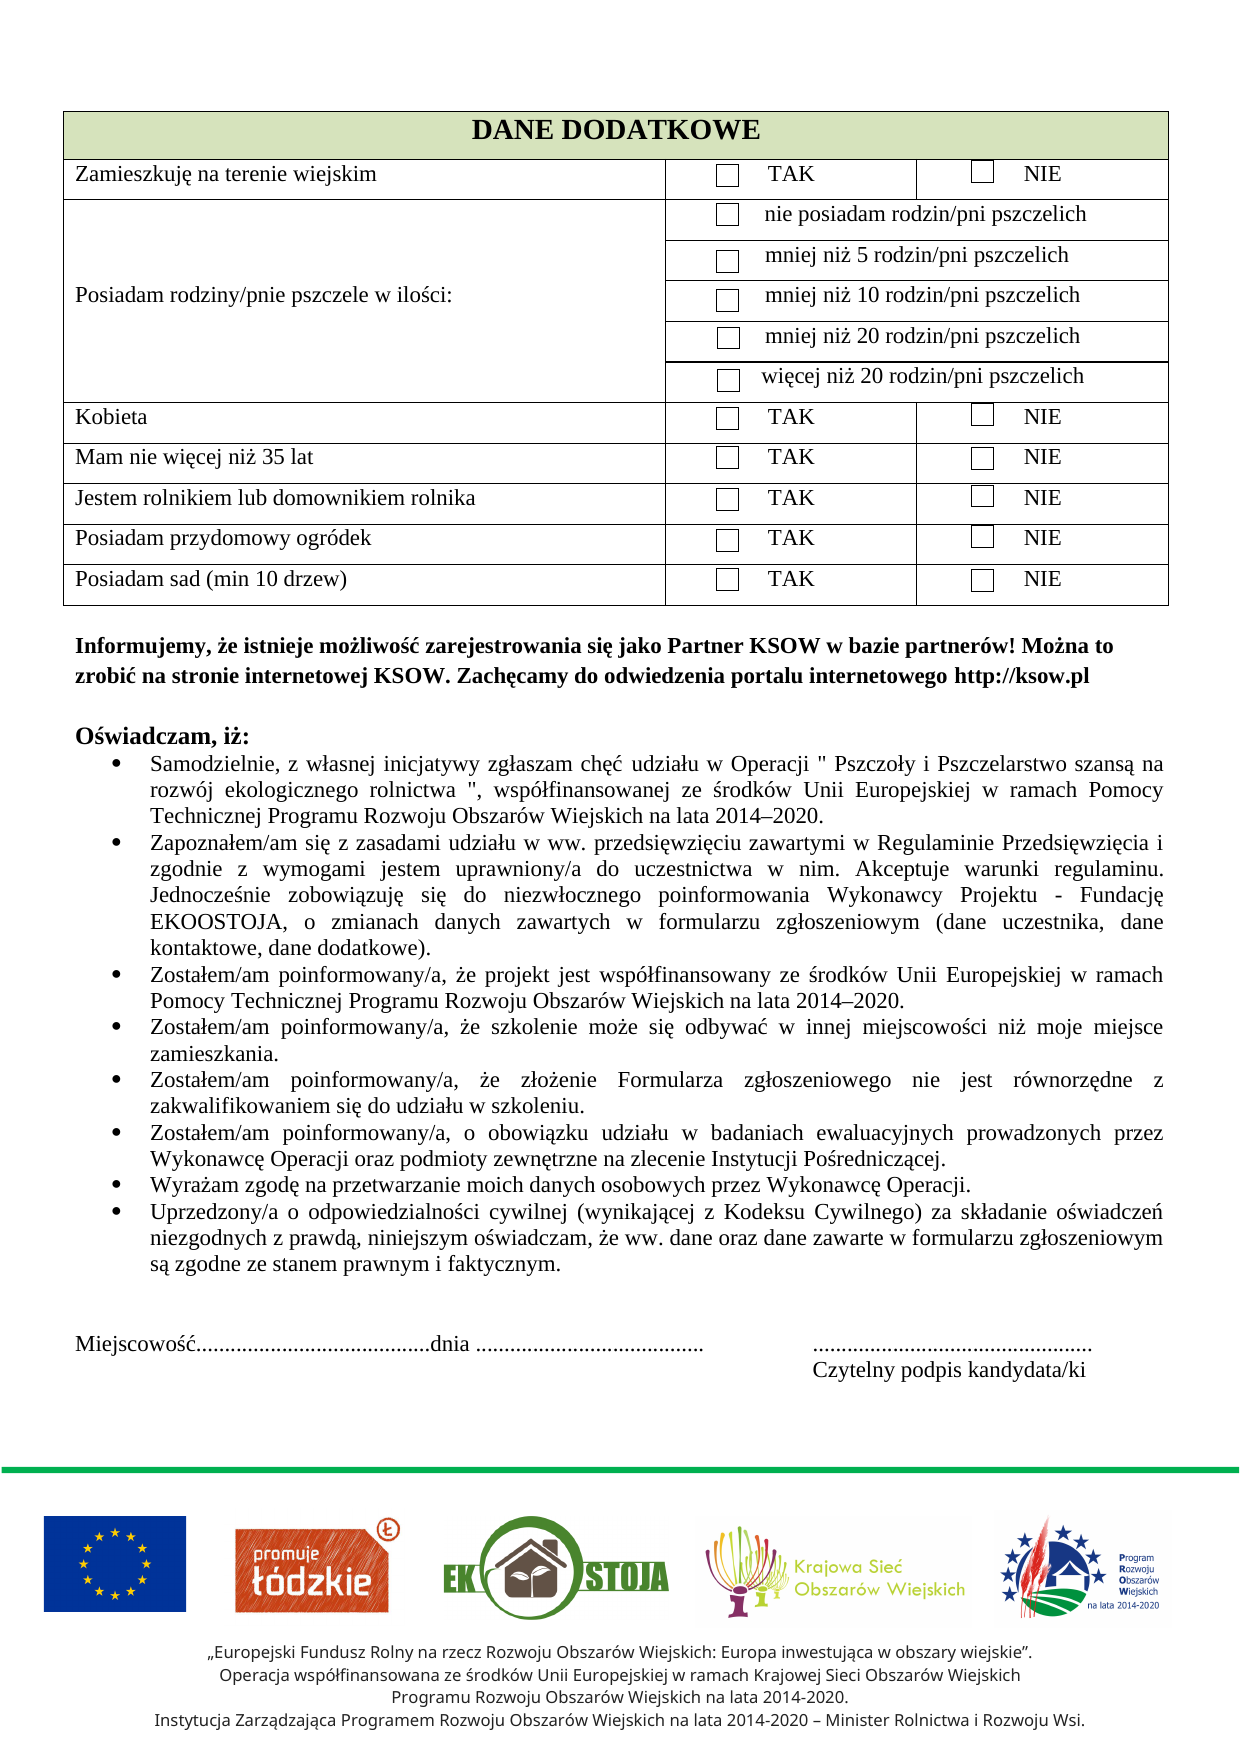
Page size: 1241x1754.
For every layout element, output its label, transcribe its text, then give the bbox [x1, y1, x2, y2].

list Wyrażam zgodę na przetwarzanie moich danych osobowych przez Wykonawcę Operacji. [112, 1171, 1165, 1198]
text Czytelny podpis kandydata/ki [75, 1356, 1165, 1410]
table_cell NIE [917, 160, 1168, 199]
picture [695, 1516, 972, 1628]
picture [993, 1510, 1172, 1628]
table_cell więcej niż 20 rodzin/pni pszczelich [666, 363, 1168, 402]
table_cell mniej niż 10 rodzin/pni pszczelich [666, 281, 1168, 321]
table_cell NIE [917, 484, 1168, 523]
table_cell TAK [666, 403, 916, 442]
table_cell TAK [666, 484, 916, 523]
table_cell NIE [917, 444, 1168, 483]
table_cell Zamieszkuję na terenie wiejskim [64, 160, 665, 199]
table_cell TAK [666, 525, 916, 564]
list Zostałem/am poinformowany/a, że projekt jest współfinansowany ze środków Unii Europejskiej w ramach Pomocy Technicznej Programu Rozwoju Obszarów Wiejskich na lata 2014–2020. [112, 961, 1165, 1013]
list Samodzielnie, z własnej inicjatywy zgłaszam chęć udziału w Operacji " Pszczoły i Pszczelarstwo szansą na rozwój ekologicznego rolnictwa ", współfinansowanej ze środków Unii Europejskiej w ramach Pomocy Technicznej Programu Rozwoju Obszarów Wiejskich na lata 2014–2020. [112, 750, 1165, 829]
table_cell mniej niż 20 rodzin/pni pszczelich [666, 322, 1168, 361]
table_cell TAK [666, 444, 916, 483]
table_cell NIE [917, 565, 1168, 604]
table_cell TAK [666, 160, 916, 199]
table_cell Jestem rolnikiem lub domownikiem rolnika [64, 484, 665, 523]
table_cell mniej niż 5 rodzin/pni pszczelich [666, 241, 1168, 280]
table_cell Posiadam przydomowy ogródek [64, 525, 665, 564]
table_cell TAK [666, 565, 916, 604]
list Zapoznałem/am się z zasadami udziału w ww. przedsięwzięciu zawartymi w Regulaminie Przedsięwzięcia i zgodnie z wymogami jestem uprawniony/a do uczestnictwa w nim. Akceptuje warunki regulaminu. Jednocześnie zobowiązuję się do niezwłocznego poinformowania Wykonawcy Projektu - Fundację EKOOSTOJA, o zmianach danych zawartych w formularzu zgłoszeniowym (dane uczestnika, dane kontaktowe, dane dodatkowe). [112, 829, 1165, 961]
picture [443, 1516, 669, 1620]
text Oświadczam, iż: [75, 721, 1165, 750]
list Zostałem/am poinformowany/a, że złożenie Formularza zgłoszeniowego nie jest równorzędne z zakwalifikowaniem się do udziału w szkoleniu. [112, 1066, 1165, 1119]
list Uprzedzony/a o odpowiedzialności cywilnej (wynikającej z Kodeksu Cywilnego) za składanie oświadczeń niezgodnych z prawdą, niniejszym oświadczam, że ww. dane oraz dane zawarte w formularzu zgłoszeniowym są zgodne ze stanem prawnym i faktycznym. [112, 1198, 1165, 1277]
table_cell NIE [917, 403, 1168, 442]
picture [223, 1508, 405, 1626]
table_cell Kobieta [64, 403, 665, 442]
text Informujemy, że istnieje możliwość zarejestrowania się jako Partner KSOW w bazie partnerów! Można to zrobić na stronie internetowej KSOW. Zachęcamy do odwiedzenia portalu internetowego http://ksow.pl [75, 632, 1165, 688]
picture [43, 1516, 187, 1612]
table_cell NIE [917, 525, 1168, 564]
list Zostałem/am poinformowany/a, że szkolenie może się odbywać w innej miejscowości niż moje miejsce zamieszkania. [112, 1013, 1165, 1066]
table_cell Posiadam sad (min 10 drzew) [64, 565, 665, 604]
table_cell Mam nie więcej niż 35 lat [64, 444, 665, 483]
table_cell nie posiadam rodzin/pni pszczelich [666, 200, 1168, 240]
text Miejscowość.........................................dnia ........................................ ................................................. [75, 1329, 1165, 1356]
table_cell Posiadam rodziny/pnie pszczele w ilości: [64, 200, 665, 402]
table_header DANE DODATKOWE [64, 112, 1168, 159]
list Zostałem/am poinformowany/a, o obowiązku udziału w badaniach ewaluacyjnych prowadzonych przez Wykonawcę Operacji oraz podmioty zewnętrzne na zlecenie Instytucji Pośredniczącej. [112, 1119, 1165, 1171]
